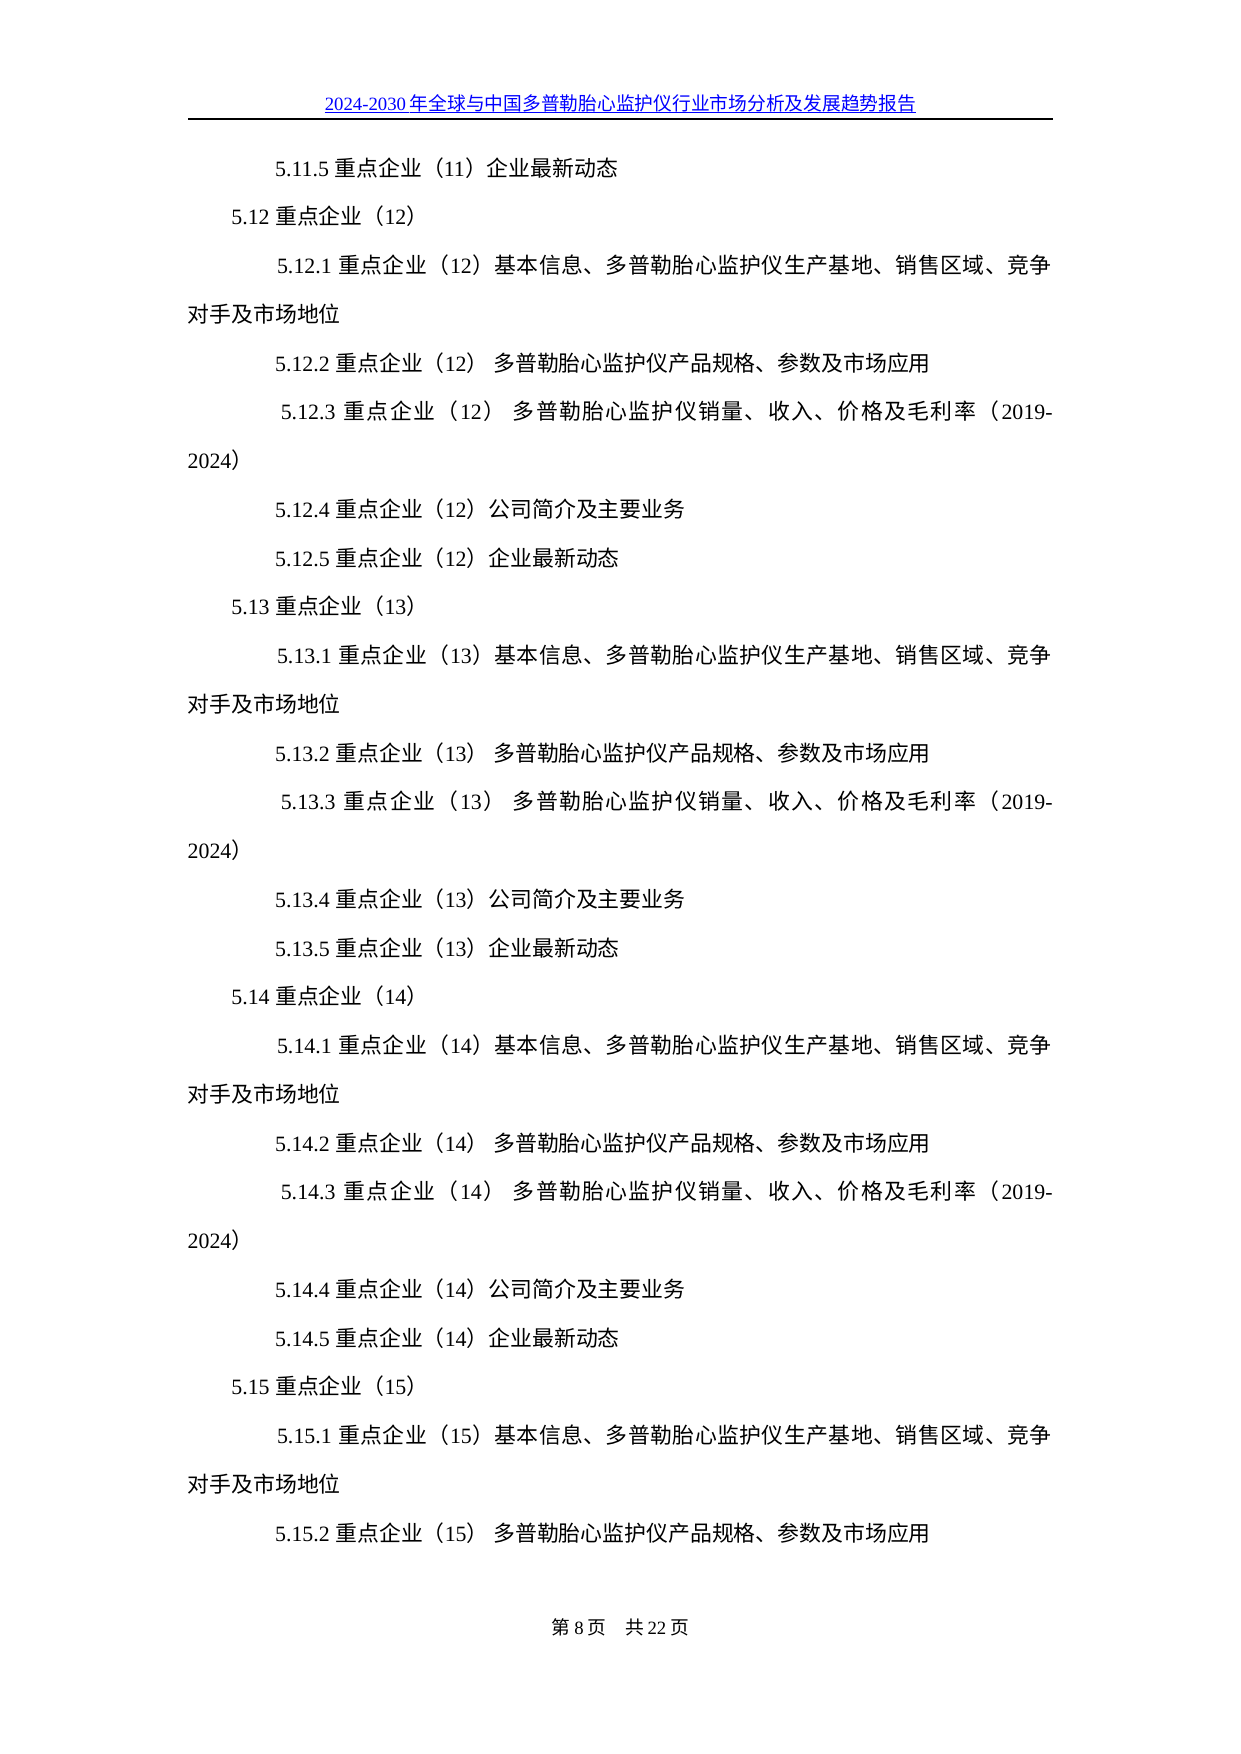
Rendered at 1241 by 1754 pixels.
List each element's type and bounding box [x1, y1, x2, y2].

text [187, 150, 1053, 1548]
